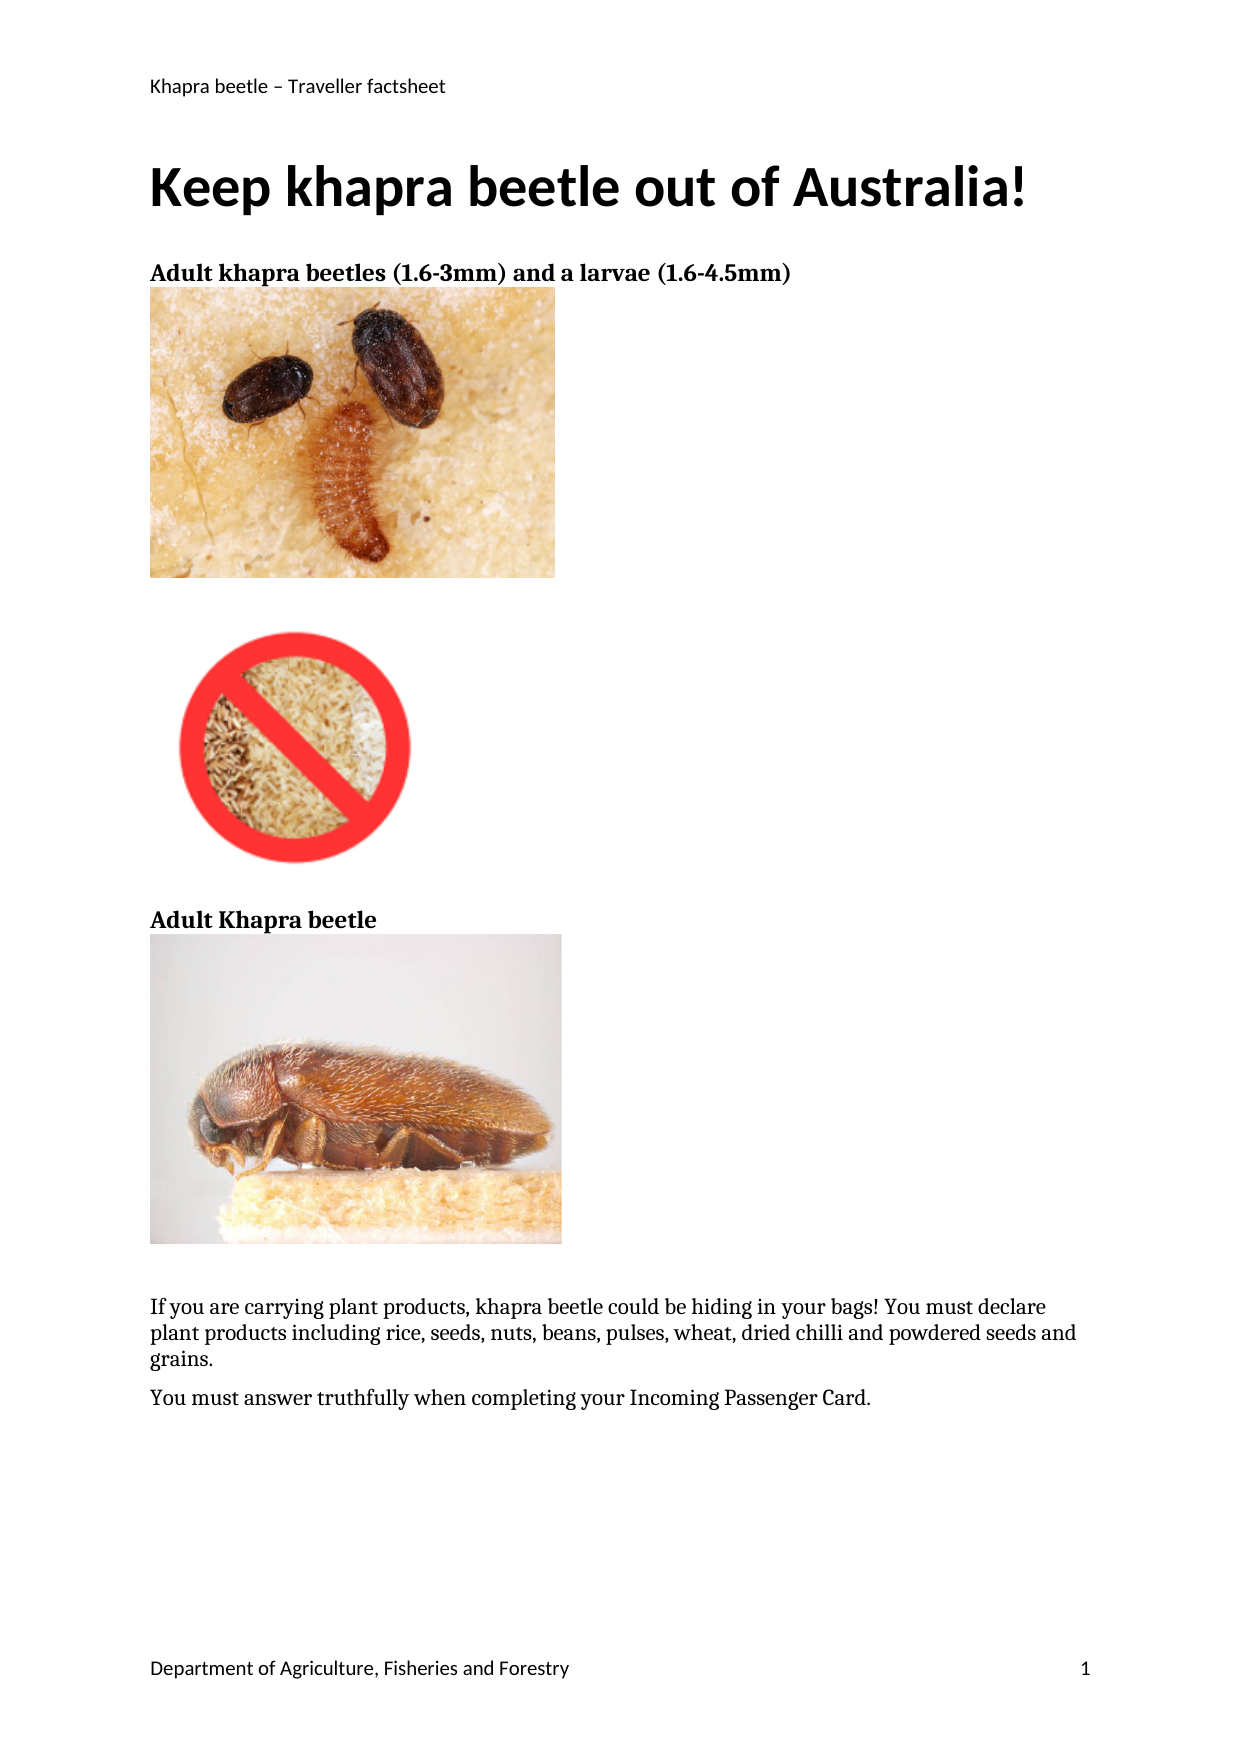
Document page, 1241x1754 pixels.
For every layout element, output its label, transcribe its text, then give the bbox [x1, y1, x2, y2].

picture [150, 627, 431, 867]
text You must answer truthfully when completing your Incoming Passenger Card. [150, 1385, 1090, 1411]
picture [150, 287, 555, 578]
subtitle Keep khapra beetle out of Australia! [150, 150, 1090, 221]
text Adult Khapra beetle [150, 906, 1090, 935]
text Adult khapra beetles (1.6-3mm) and a larvae (1.6-4.5mm) [150, 259, 1090, 287]
text If you are carrying plant products, khapra beetle could be hiding in your bags! You must declare plant products including rice, seeds, nuts, beans, pulses, wheat, dried chilli and powdered seeds and grains. [150, 1293, 1090, 1373]
picture [150, 934, 562, 1244]
